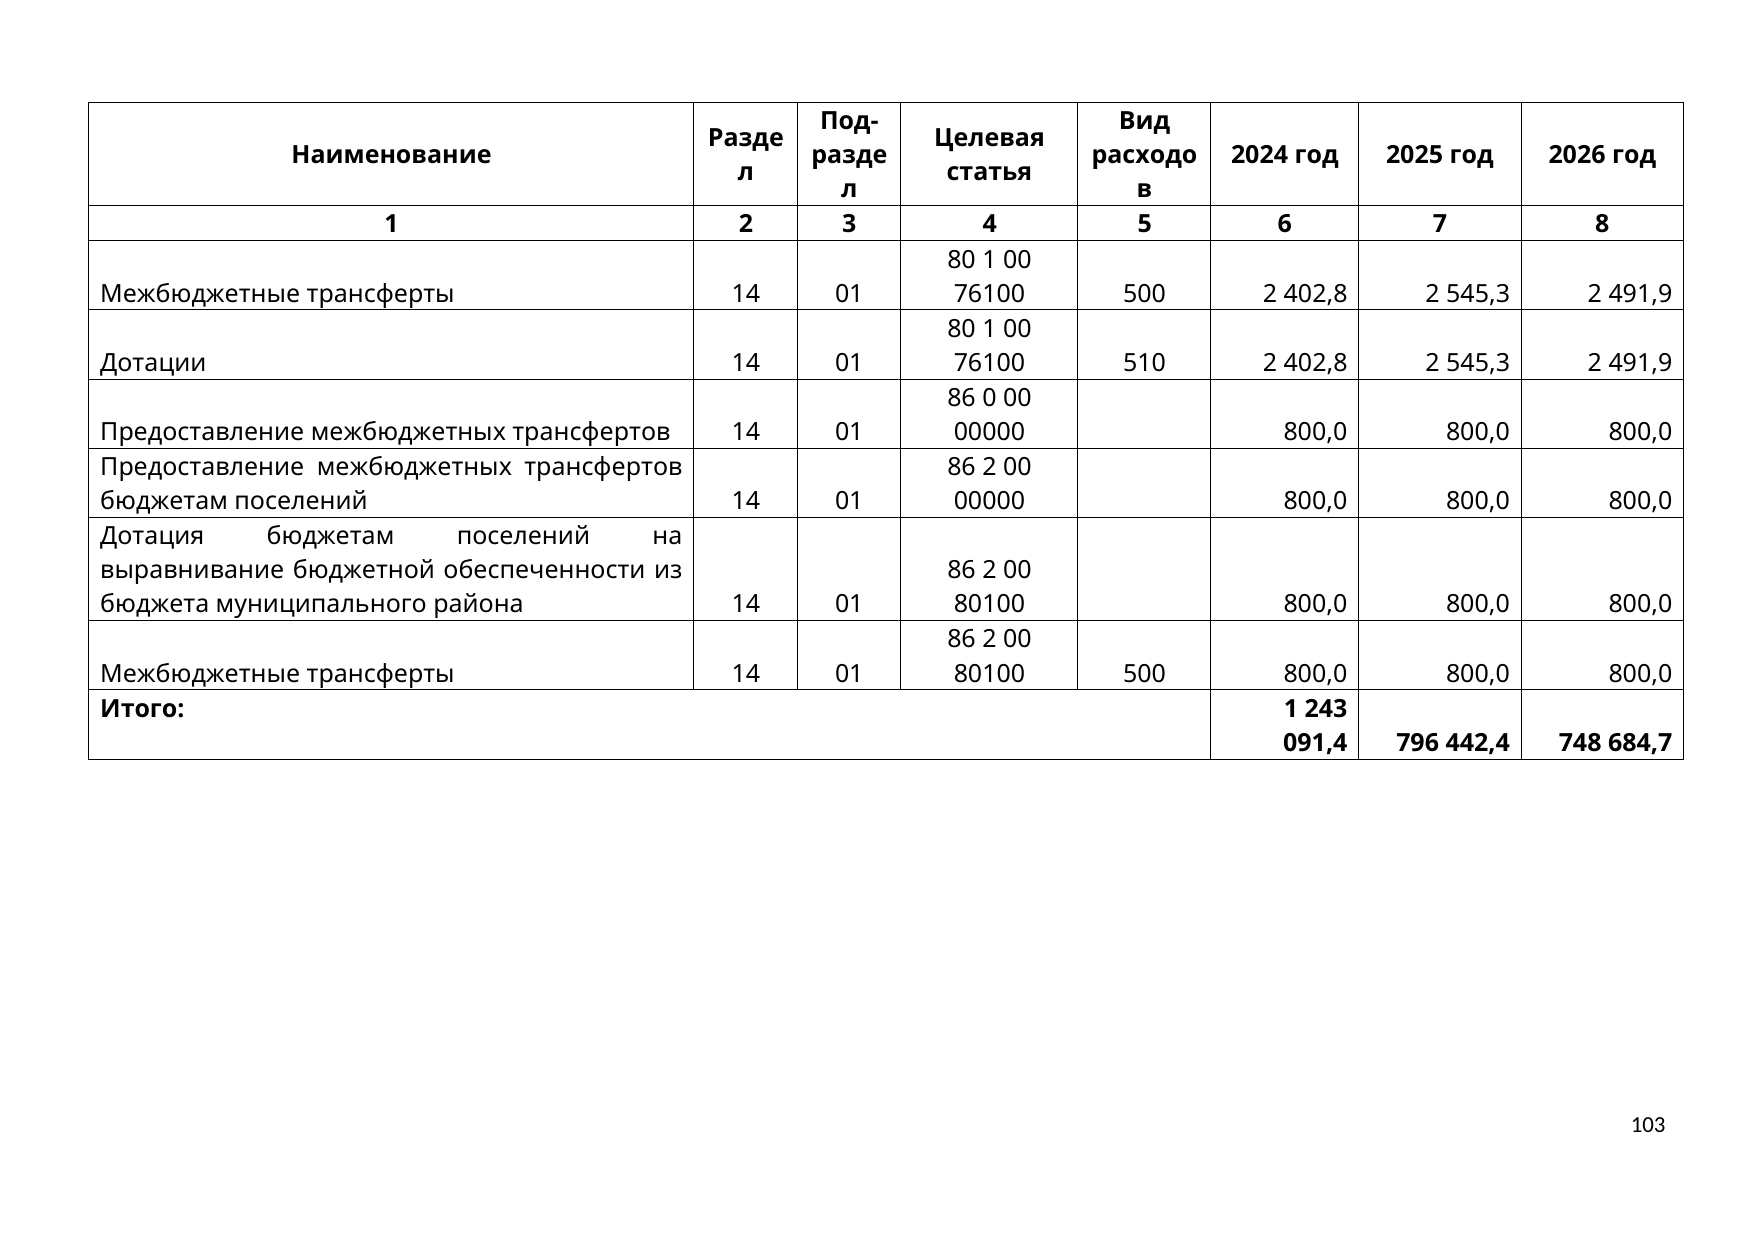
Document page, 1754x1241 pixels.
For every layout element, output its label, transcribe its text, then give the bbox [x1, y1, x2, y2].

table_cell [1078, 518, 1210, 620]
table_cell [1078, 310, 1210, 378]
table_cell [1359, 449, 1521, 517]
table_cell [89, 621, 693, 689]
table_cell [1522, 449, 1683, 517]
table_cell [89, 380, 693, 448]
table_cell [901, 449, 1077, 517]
table_cell 2 [694, 206, 797, 240]
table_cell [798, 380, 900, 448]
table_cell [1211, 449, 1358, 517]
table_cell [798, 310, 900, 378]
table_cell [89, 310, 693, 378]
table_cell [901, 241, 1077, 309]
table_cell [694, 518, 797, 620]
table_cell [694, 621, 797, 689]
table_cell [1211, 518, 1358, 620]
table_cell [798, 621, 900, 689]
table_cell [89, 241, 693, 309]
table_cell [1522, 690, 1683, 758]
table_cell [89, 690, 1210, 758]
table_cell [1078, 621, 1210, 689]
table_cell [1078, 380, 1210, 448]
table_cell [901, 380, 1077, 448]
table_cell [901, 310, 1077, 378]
table_header Целевая статья [901, 103, 1077, 205]
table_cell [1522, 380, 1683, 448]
table_cell 8 [1522, 206, 1683, 240]
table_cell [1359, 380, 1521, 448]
table_cell 6 [1211, 206, 1358, 240]
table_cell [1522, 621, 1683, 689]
table_header Под-раздел [798, 103, 900, 205]
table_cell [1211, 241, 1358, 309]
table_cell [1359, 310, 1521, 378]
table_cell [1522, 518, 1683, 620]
table_header 2025 год [1359, 103, 1521, 205]
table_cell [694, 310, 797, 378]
table_cell 7 [1359, 206, 1521, 240]
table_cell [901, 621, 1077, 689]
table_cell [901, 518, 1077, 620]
table_cell 5 [1078, 206, 1210, 240]
table_header Наименование [89, 103, 693, 205]
table_header 2026 год [1522, 103, 1683, 205]
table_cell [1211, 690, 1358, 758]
table_header 2024 год [1211, 103, 1358, 205]
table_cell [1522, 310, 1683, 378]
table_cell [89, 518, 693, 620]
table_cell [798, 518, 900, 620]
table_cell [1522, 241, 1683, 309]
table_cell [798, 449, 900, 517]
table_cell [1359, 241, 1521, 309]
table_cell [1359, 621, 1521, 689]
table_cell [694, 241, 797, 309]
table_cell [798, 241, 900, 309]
table_cell 3 [798, 206, 900, 240]
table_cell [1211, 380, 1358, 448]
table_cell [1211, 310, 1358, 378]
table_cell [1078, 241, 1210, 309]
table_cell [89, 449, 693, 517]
table_cell 4 [901, 206, 1077, 240]
table_cell 1 [89, 206, 693, 240]
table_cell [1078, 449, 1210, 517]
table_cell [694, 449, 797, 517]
table_header Вид расходов [1078, 103, 1210, 205]
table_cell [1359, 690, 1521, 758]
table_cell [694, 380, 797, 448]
table_header Раздел [694, 103, 797, 205]
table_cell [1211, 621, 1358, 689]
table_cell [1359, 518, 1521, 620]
